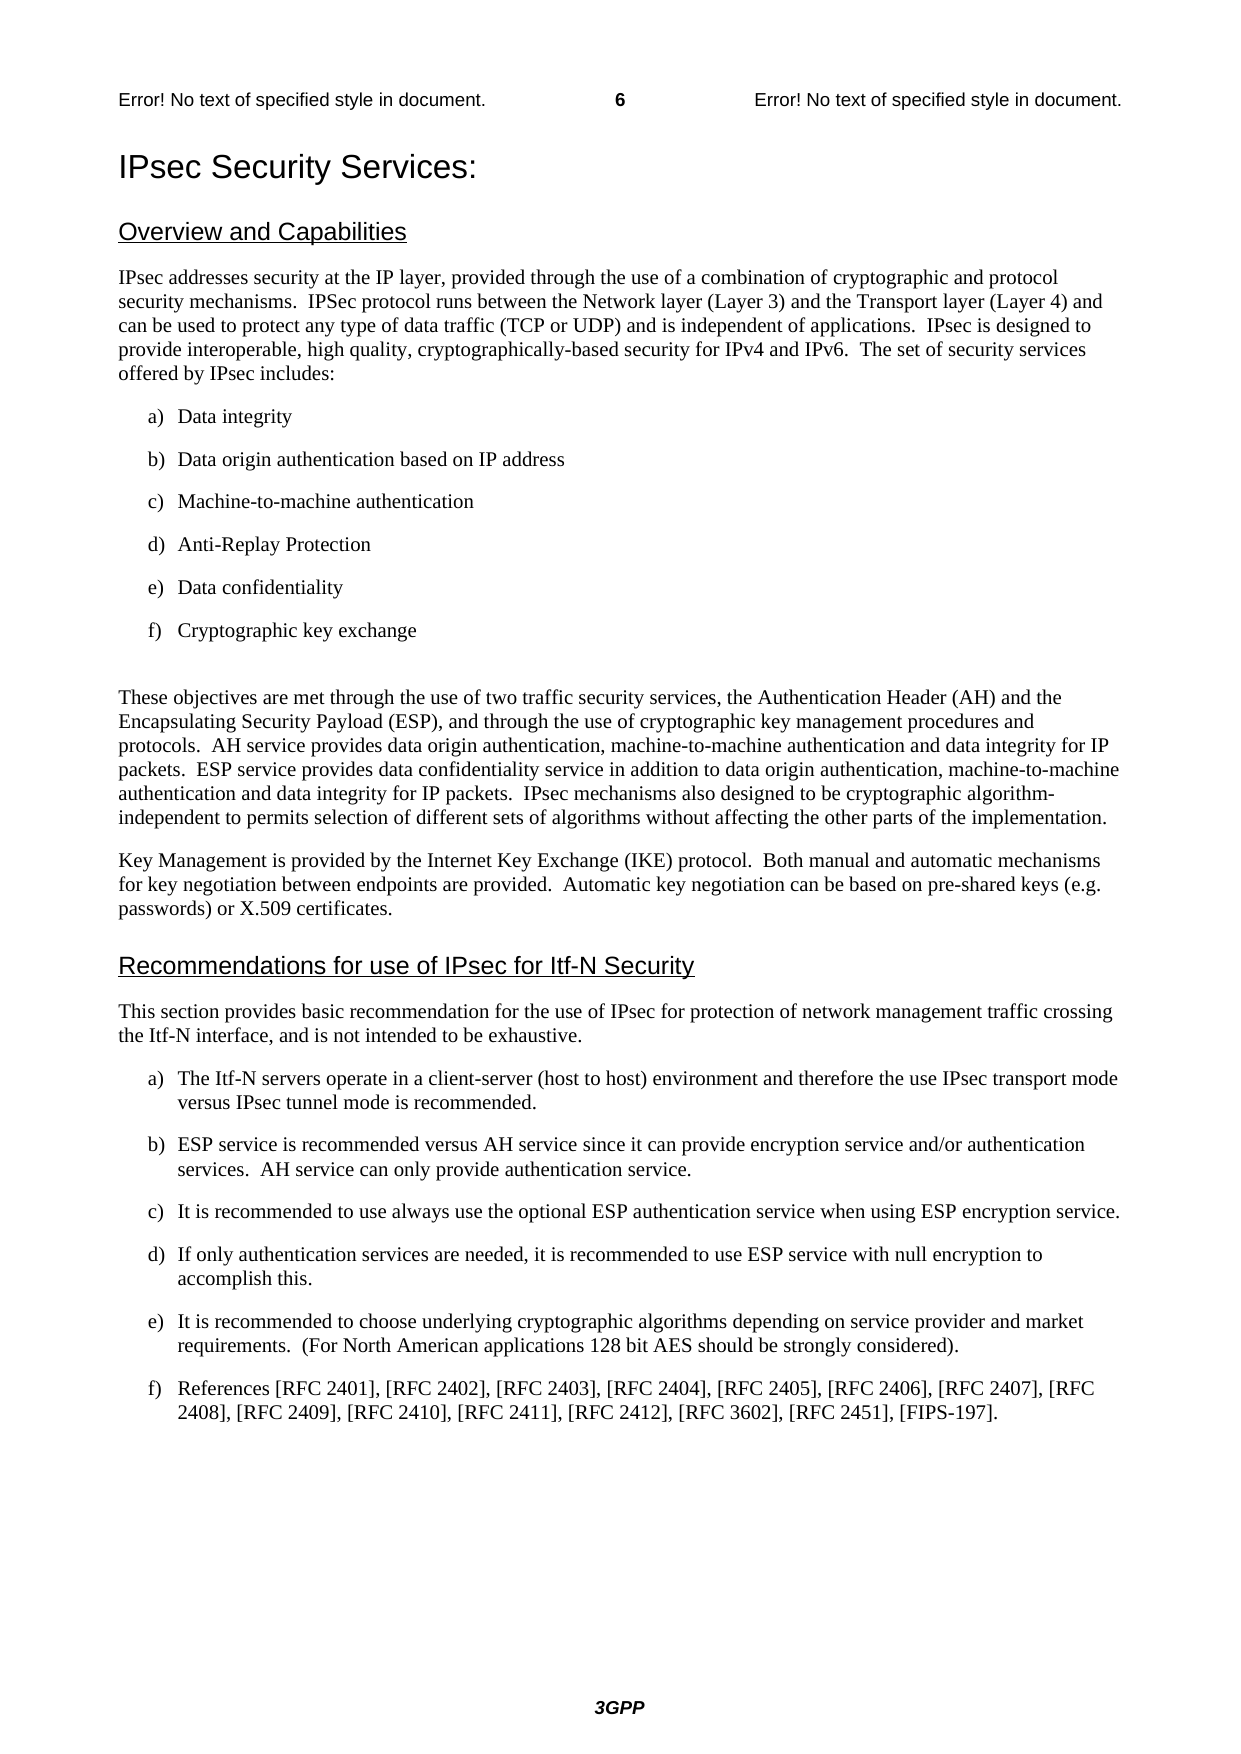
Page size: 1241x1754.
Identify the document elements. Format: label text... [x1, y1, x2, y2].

text c) Machine-to-machine authentication [148, 489, 1122, 513]
text d) Anti-Replay Protection [148, 532, 1122, 556]
text c) It is recommended to use always use the optional ESP authentication service when using ESP encryption service. [148, 1199, 1122, 1223]
text b) Data origin authentication based on IP address [148, 447, 1122, 471]
text e) Data confidentiality [148, 575, 1122, 599]
text a) Data integrity [148, 404, 1122, 428]
text This section provides basic recommendation for the use of IPsec for protection of network management traffic crossing the Itf-N interface, and is not intended to be exhaustive. [118, 999, 1122, 1047]
text Key Management is provided by the Internet Key Exchange (IKE) protocol. Both manual and automatic mechanisms for key negotiation between endpoints are provided. Automatic key negotiation can be based on pre-shared keys (e.g. passwords) or X.509 certificates. [118, 848, 1122, 920]
text e) It is recommended to choose underlying cryptographic algorithms depending on service provider and market requirements. (For North American applications 128 bit AES should be strongly considered). [148, 1309, 1122, 1357]
text IPsec Security Services: [118, 147, 1122, 186]
text These objectives are met through the use of two traffic security services, the Authentication Header (AH) and the Encapsulating Security Payload (ESP), and through the use of cryptographic key management procedures and protocols. AH service provides data origin authentication, machine-to-machine authentication and data integrity for IP packets. ESP service provides data confidentiality service in addition to data origin authentication, machine-to-machine authentication and data integrity for IP packets. IPsec mechanisms also designed to be cryptographic algorithm-independent to permits selection of different sets of algorithms without affecting the other parts of the implementation. [118, 684, 1122, 829]
text Recommendations for use of IPsec for Itf-N Security [118, 951, 1122, 980]
text f) References [RFC 2401], [RFC 2402], [RFC 2403], [RFC 2404], [RFC 2405], [RFC 2406], [RFC 2407], [RFC 2408], [RFC 2409], [RFC 2410], [RFC 2411], [RFC 2412], [RFC 3602], [RFC 2451], [FIPS-197]. [148, 1376, 1122, 1448]
text b) ESP service is recommended versus AH service since it can provide encryption service and/or authentication services. AH service can only provide authentication service. [148, 1132, 1122, 1181]
text f) Cryptographic key exchange [148, 618, 1122, 642]
text a) The Itf-N servers operate in a client-server (host to host) environment and therefore the use IPsec transport mode versus IPsec tunnel mode is recommended. [148, 1066, 1122, 1114]
text Overview and Capabilities [118, 217, 1122, 246]
text d) If only authentication services are needed, it is recommended to use ESP service with null encryption to accomplish this. [148, 1242, 1122, 1290]
text IPsec addresses security at the IP layer, provided through the use of a combination of cryptographic and protocol security mechanisms. IPSec protocol runs between the Network layer (Layer 3) and the Transport layer (Layer 4) and can be used to protect any type of data traffic (TCP or UDP) and is independent of applications. IPsec is designed to provide interoperable, high quality, cryptographically-based security for IPv4 and IPv6. The set of security services offered by IPsec includes: [118, 265, 1122, 385]
